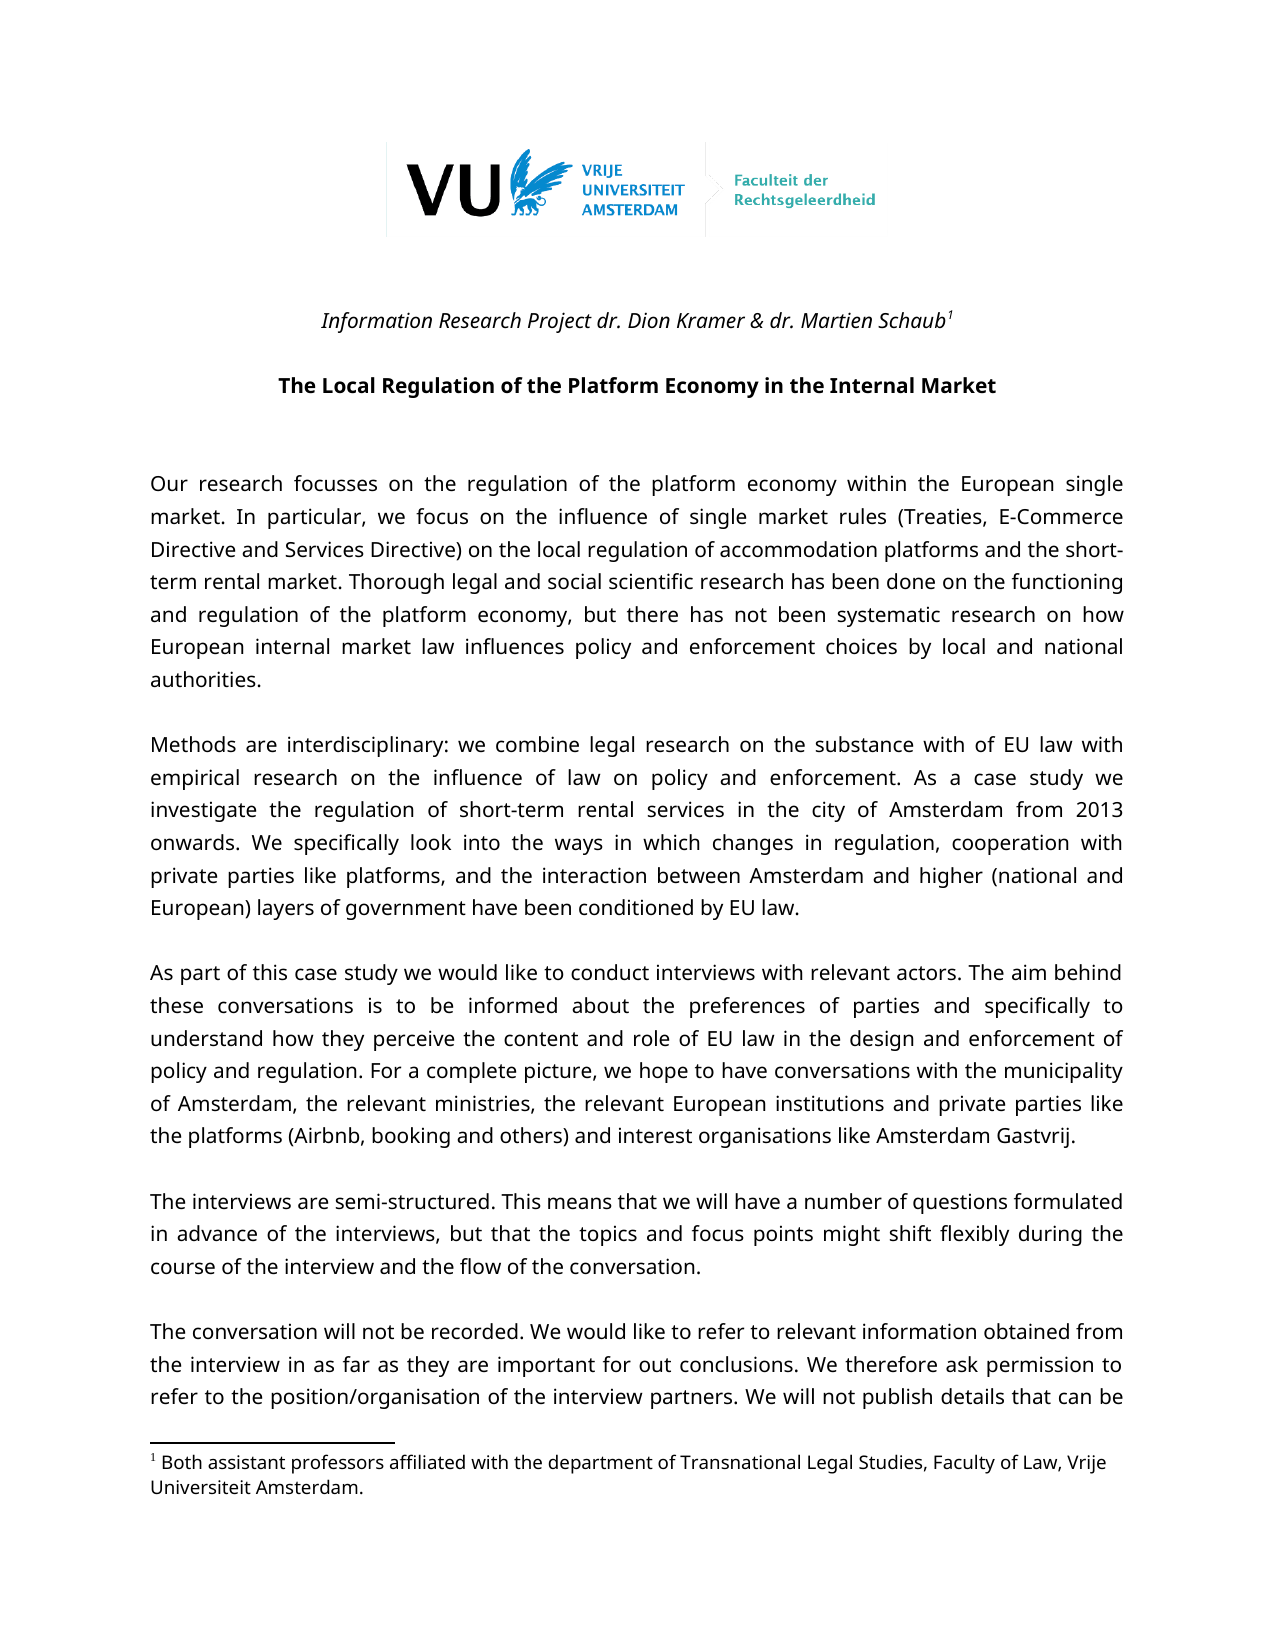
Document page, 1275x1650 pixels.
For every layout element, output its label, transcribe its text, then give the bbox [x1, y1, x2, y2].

text Methods are interdisciplinary: we combine legal research on the substance with of EU law with empirical research on the influence of law on policy and enforcement. As a case study we investigate the regulation of short-term rental services in the city of Amsterdam from 2013 onwards. We specifically look into the ways in which changes in regulation, cooperation with private parties like platforms, and the interaction between Amsterdam and higher (national and European) layers of government have been conditioned by EU law. [150, 730, 1125, 922]
text Our research focusses on the regulation of the platform economy within the European single market. In particular, we focus on the influence of single market rules (Treaties, E-Commerce Directive and Services Directive) on the local regulation of accommodation platforms and the short-term rental market. Thorough legal and social scientific research has been done on the functioning and regulation of the platform economy, but there has not been systematic research on how European internal market law influences policy and enforcement choices by local and national authorities. [150, 469, 1125, 693]
text The Local Regulation of the Platform Economy in the Internal Market [150, 372, 1125, 400]
text As part of this case study we would like to conduct interviews with relevant actors. The aim behind these conversations is to be informed about the preferences of parties and specifically to understand how they perceive the content and role of EU law in the design and enforcement of policy and regulation. For a complete picture, we hope to have conversations with the municipality of Amsterdam, the relevant ministries, the relevant European institutions and private parties like the platforms (Airbnb, booking and others) and interest organisations like Amsterdam Gastvrij. [150, 958, 1125, 1150]
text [150, 1317, 1125, 1411]
picture [386, 142, 888, 237]
text The interviews are semi-structured. This means that we will have a number of questions formulated in advance of the interviews, but that the topics and focus points might shift flexibly during the course of the interview and the flow of the conversation. [150, 1187, 1125, 1280]
text Information Research Project dr. Dion Kramer & dr. Martien Schaub [150, 306, 1125, 335]
